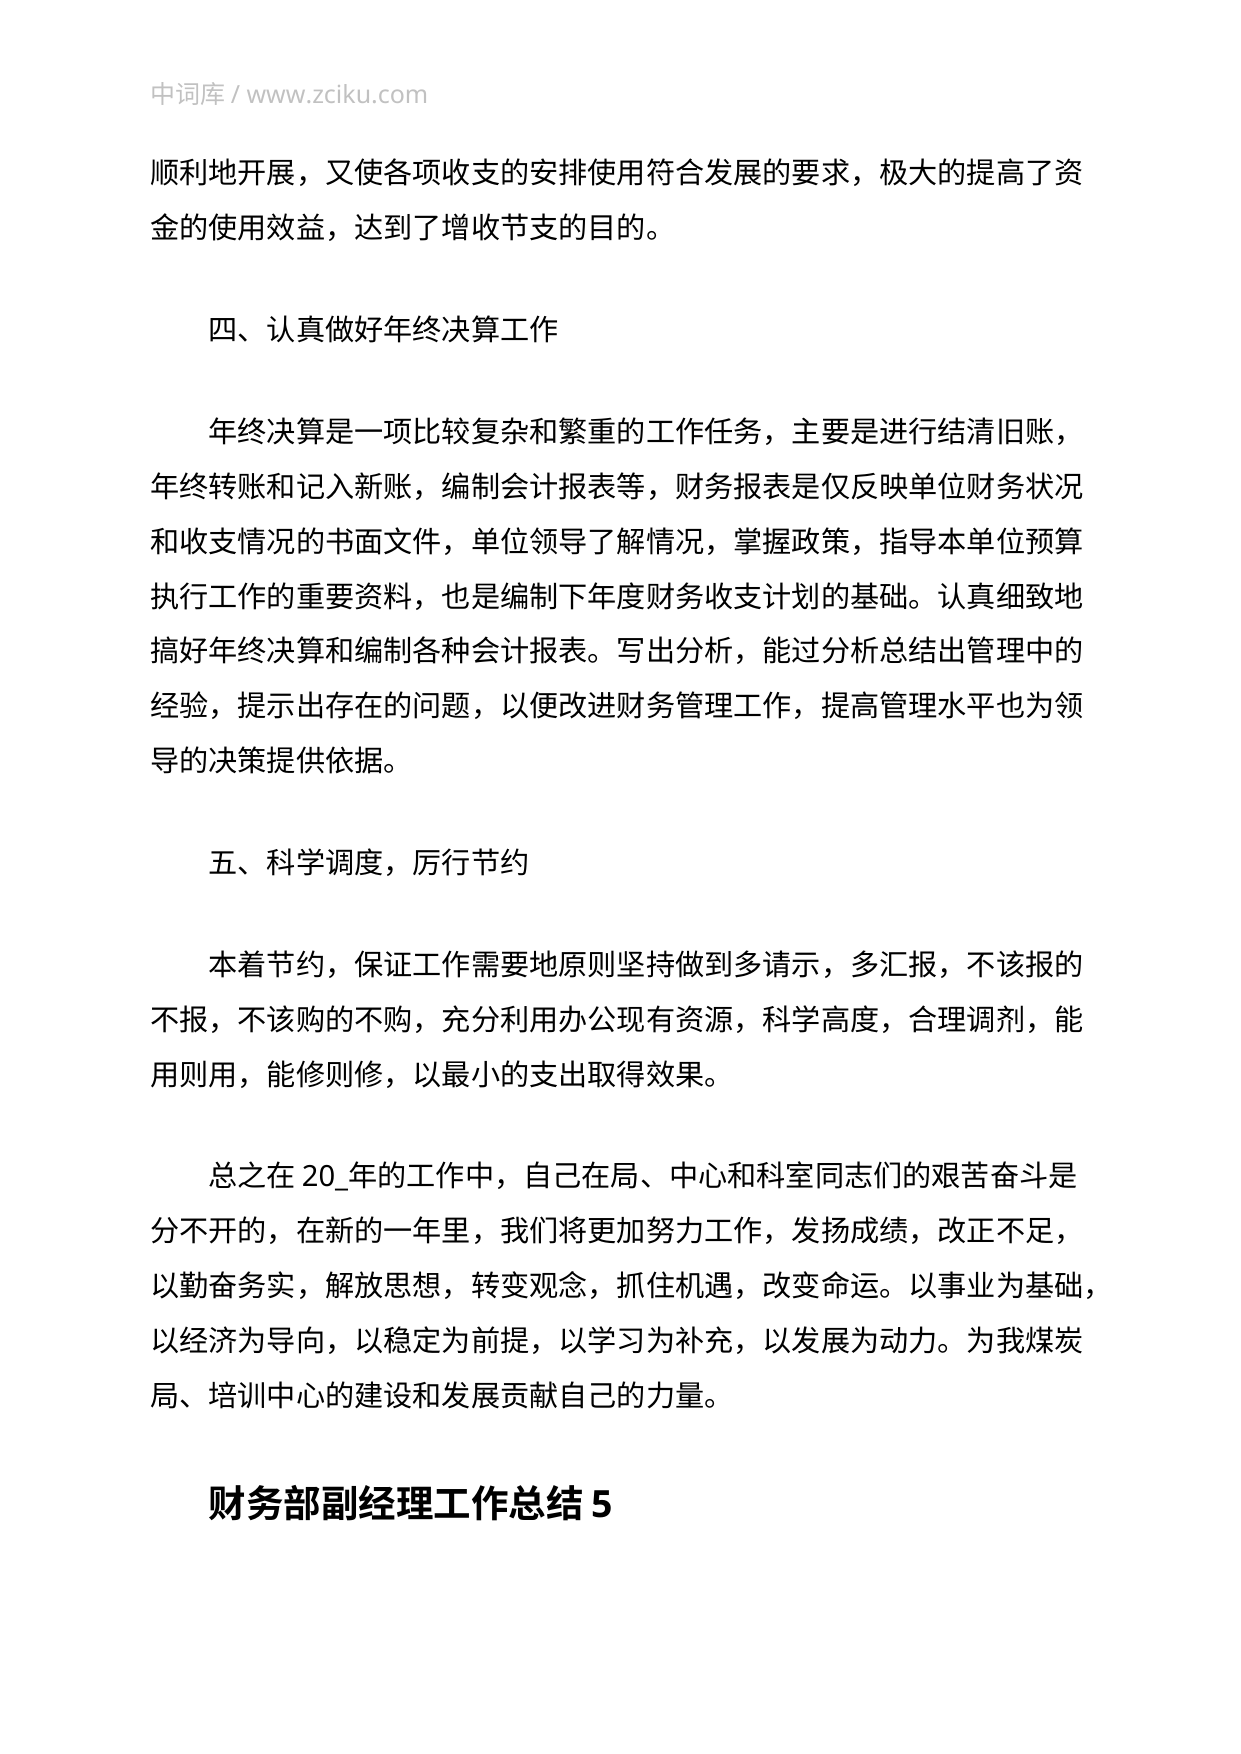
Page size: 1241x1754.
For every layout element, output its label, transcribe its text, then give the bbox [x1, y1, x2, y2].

text 年终决算是一项比较复杂和繁重的工作任务，主要是进行结清旧账，年终转账和记入新账，编制会计报表等，财务报表是仅反映单位财务状况和收支情况的书面文件，单位领导了解情况，掌握政策，指导本单位预算执行工作的重要资料，也是编制下年度财务收支计划的基础。认真细致地搞好年终决算和编制各种会计报表。写出分析，能过分析总结出管理中的经验，提示出存在的问题，以便改进财务管理工作，提高管理水平也为领导的决策提供依据。 [150, 408, 1090, 780]
text 五、科学调度，厉行节约 [150, 839, 1090, 882]
text 财务部副经理工作总结5 [150, 1474, 1090, 1529]
text 本着节约，保证工作需要地原则坚持做到多请示，多汇报，不该报的不报，不该购的不购，充分利用办公现有资源，科学高度，合理调剂，能用则用，能修则修，以最小的支出取得效果。 [150, 941, 1090, 1093]
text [150, 150, 1090, 247]
text 四、认真做好年终决算工作 [150, 307, 1090, 349]
text 总之在20_年的工作中，自己在局、中心和科室同志们的艰苦奋斗是分不开的，在新的一年里，我们将更加努力工作，发扬成绩，改正不足，以勤奋务实，解放思想，转变观念，抓住机遇，改变命运。以事业为基础，以经济为导向，以稳定为前提，以学习为补充，以发展为动力。为我煤炭局、培训中心的建设和发展贡献自己的力量。 [150, 1153, 1090, 1415]
